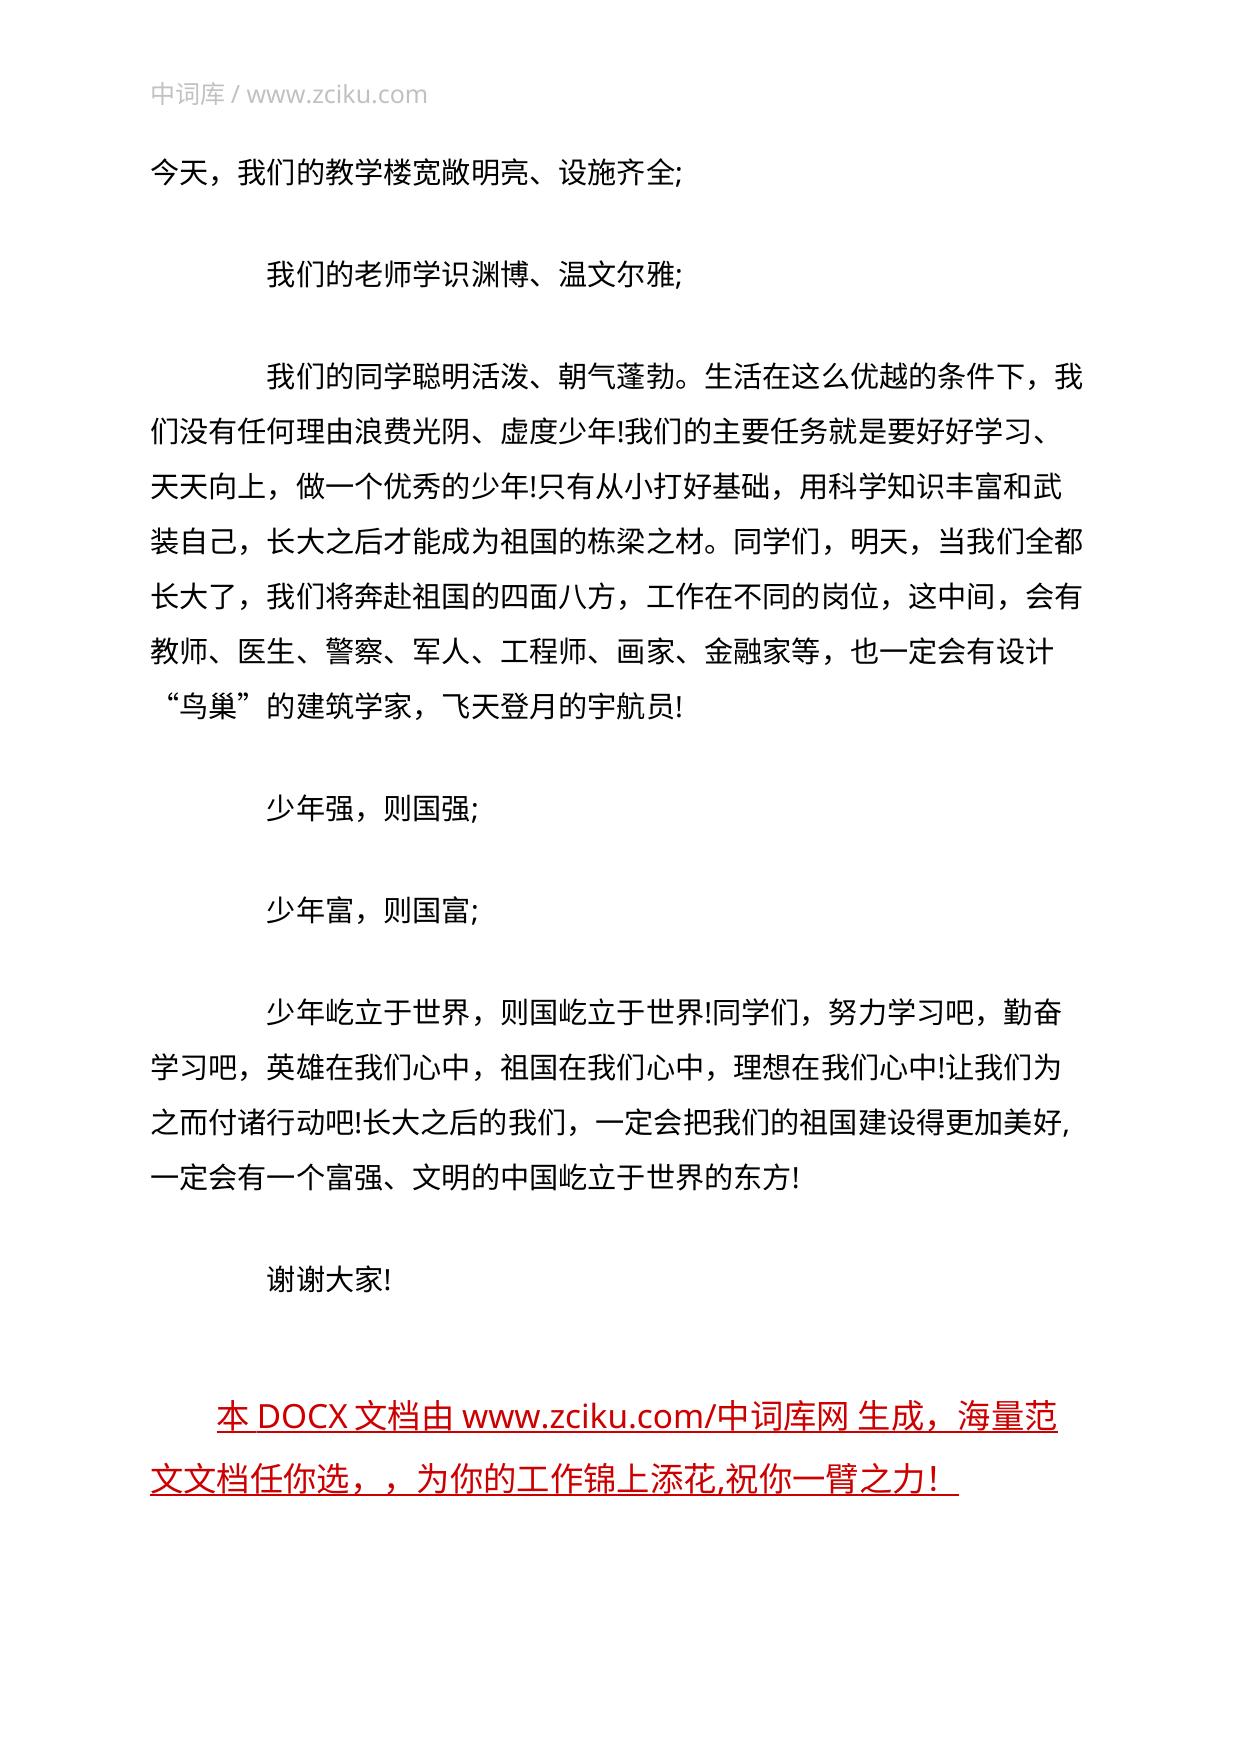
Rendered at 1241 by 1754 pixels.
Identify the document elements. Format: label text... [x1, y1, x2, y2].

text 少年屹立于世界，则国屹立于世界!同学们，努力学习吧，勤奋学习吧，英雄在我们心中，祖国在我们心中，理想在我们心中!让我们为之而付诸行动吧!长大之后的我们，一定会把我们的祖国建设得更加美好,一定会有一个富强、文明的中国屹立于世界的东方! [150, 989, 1090, 1197]
text 本DOCX文档由 www.zciku.com/中词库网 生成，海量范文文档任你选，，为你的工作锦上添花,祝你一臂之力！ [150, 1390, 1090, 1501]
text 少年强，则国强; [150, 786, 1090, 828]
text 少年富，则国富; [150, 887, 1090, 930]
text 谢谢大家! [150, 1256, 1090, 1299]
text 我们的老师学识渊博、温文尔雅; [150, 252, 1090, 294]
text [150, 150, 1090, 192]
text 我们的同学聪明活泼、朝气蓬勃。生活在这么优越的条件下，我们没有任何理由浪费光阴、虚度少年!我们的主要任务就是要好好学习、天天向上，做一个优秀的少年!只有从小打好基础，用科学知识丰富和武装自己，长大之后才能成为祖国的栋梁之材。同学们，明天，当我们全都长大了，我们将奔赴祖国的四面八方，工作在不同的岗位，这中间，会有教师、医生、警察、军人、工程师、画家、金融家等，也一定会有设计“鸟巢”的建筑学家，飞天登月的宇航员! [150, 354, 1090, 726]
